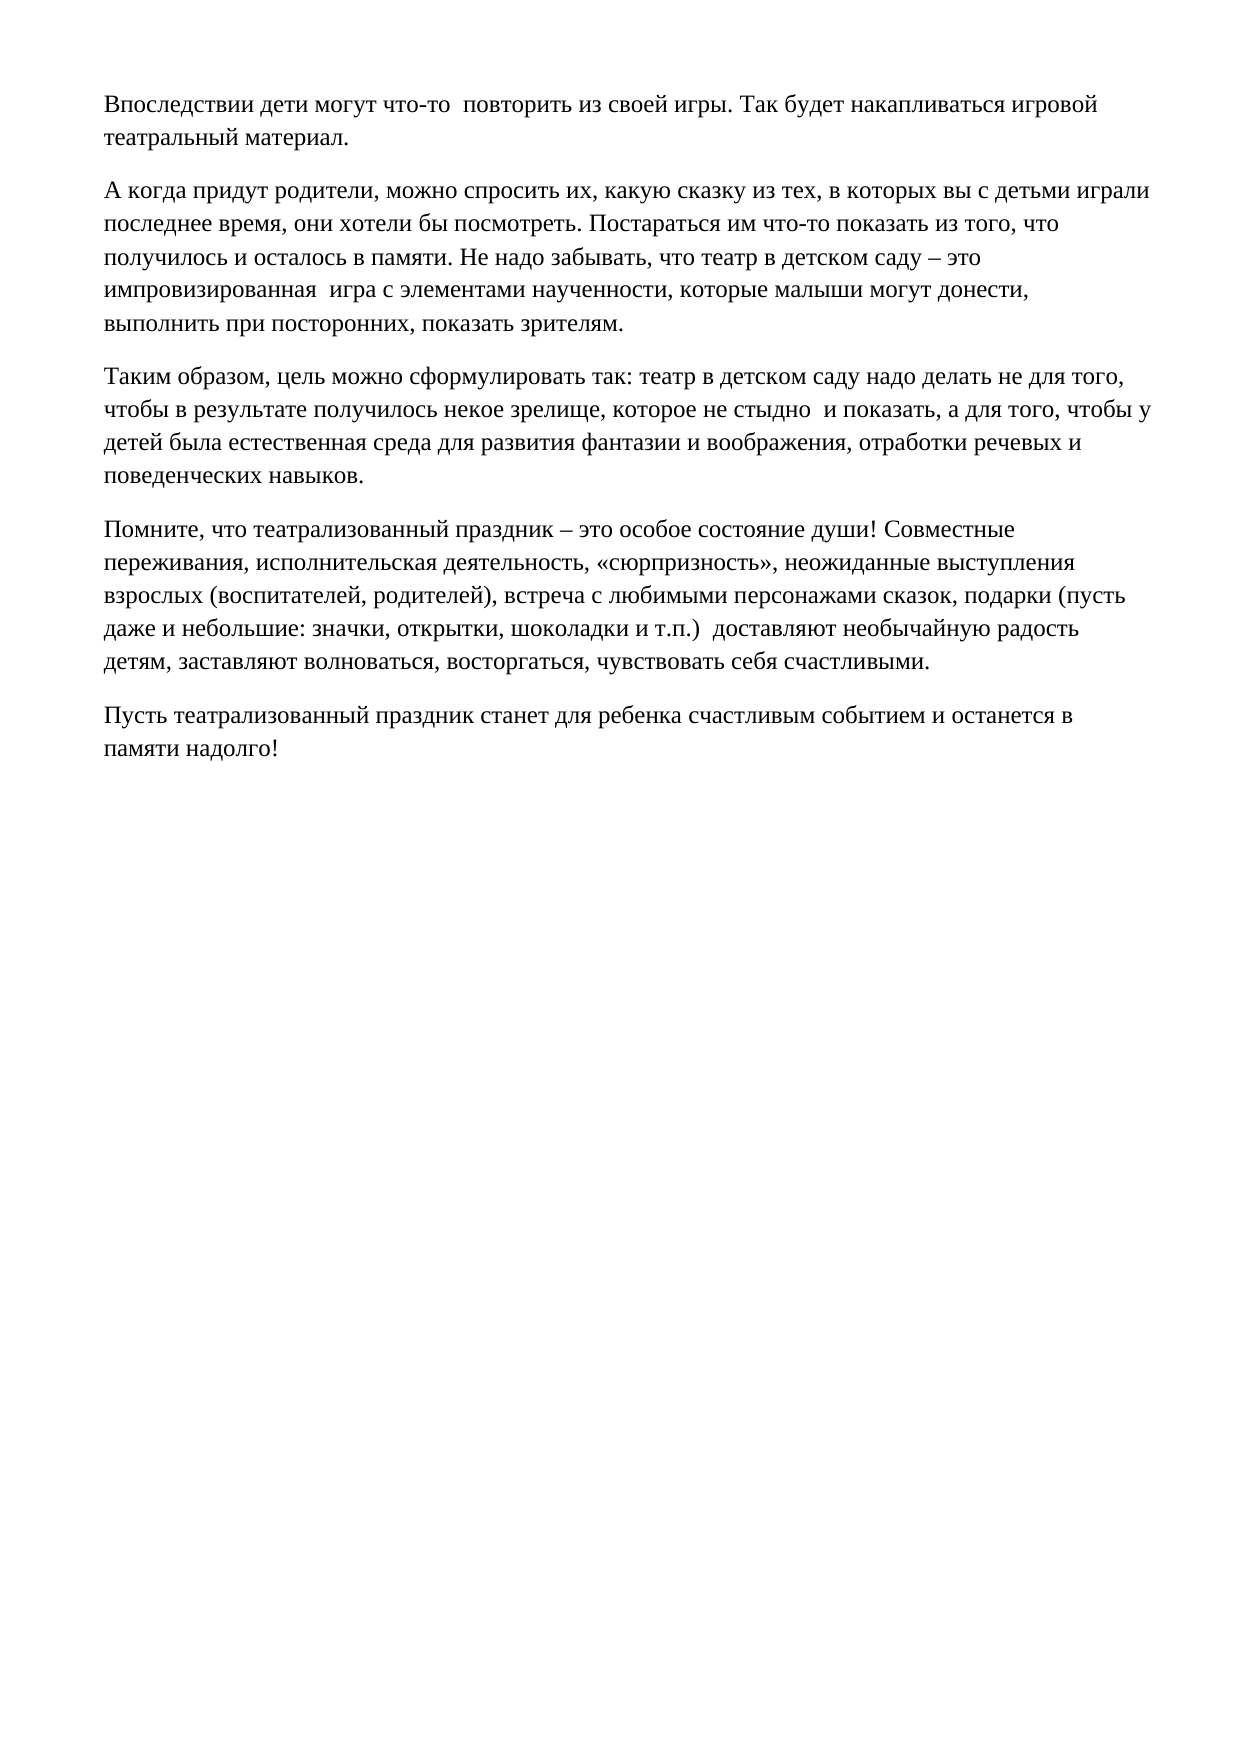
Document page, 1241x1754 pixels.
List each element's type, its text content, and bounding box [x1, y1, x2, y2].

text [103, 89, 1152, 150]
text Таким образом, цель можно сформулировать так: театр в детском саду надо делать не для того, чтобы в результате получилось некое зрелище, которое не стыдно и показать, а для того, чтобы у детей была естественная среда для развития фантазии и воображения, отработки речевых и поведенческих навыков. [103, 361, 1152, 489]
text Пусть театрализованный праздник станет для ребенка счастливым событием и останется в памяти надолго! [103, 700, 1152, 762]
text Помните, что театрализованный праздник – это особое состояние души! Совместные переживания, исполнительская деятельность, «сюрпризность», неожиданные выступления взрослых (воспитателей, родителей), встреча с любимыми персонажами сказок, подарки (пусть даже и небольшие: значки, открытки, шоколадки и т.п.) доставляют необычайную радость детям, заставляют волноваться, восторгаться, чувствовать себя счастливыми. [103, 514, 1152, 675]
text А когда придут родители, можно спросить их, какую сказку из тех, в которых вы с детьми играли последнее время, они хотели бы посмотреть. Постараться им что-то показать из того, что получилось и осталось в памяти. Не надо забывать, что театр в детском саду – это импровизированная игра с элементами наученности, которые малыши могут донести, выполнить при посторонних, показать зрителям. [103, 176, 1152, 336]
